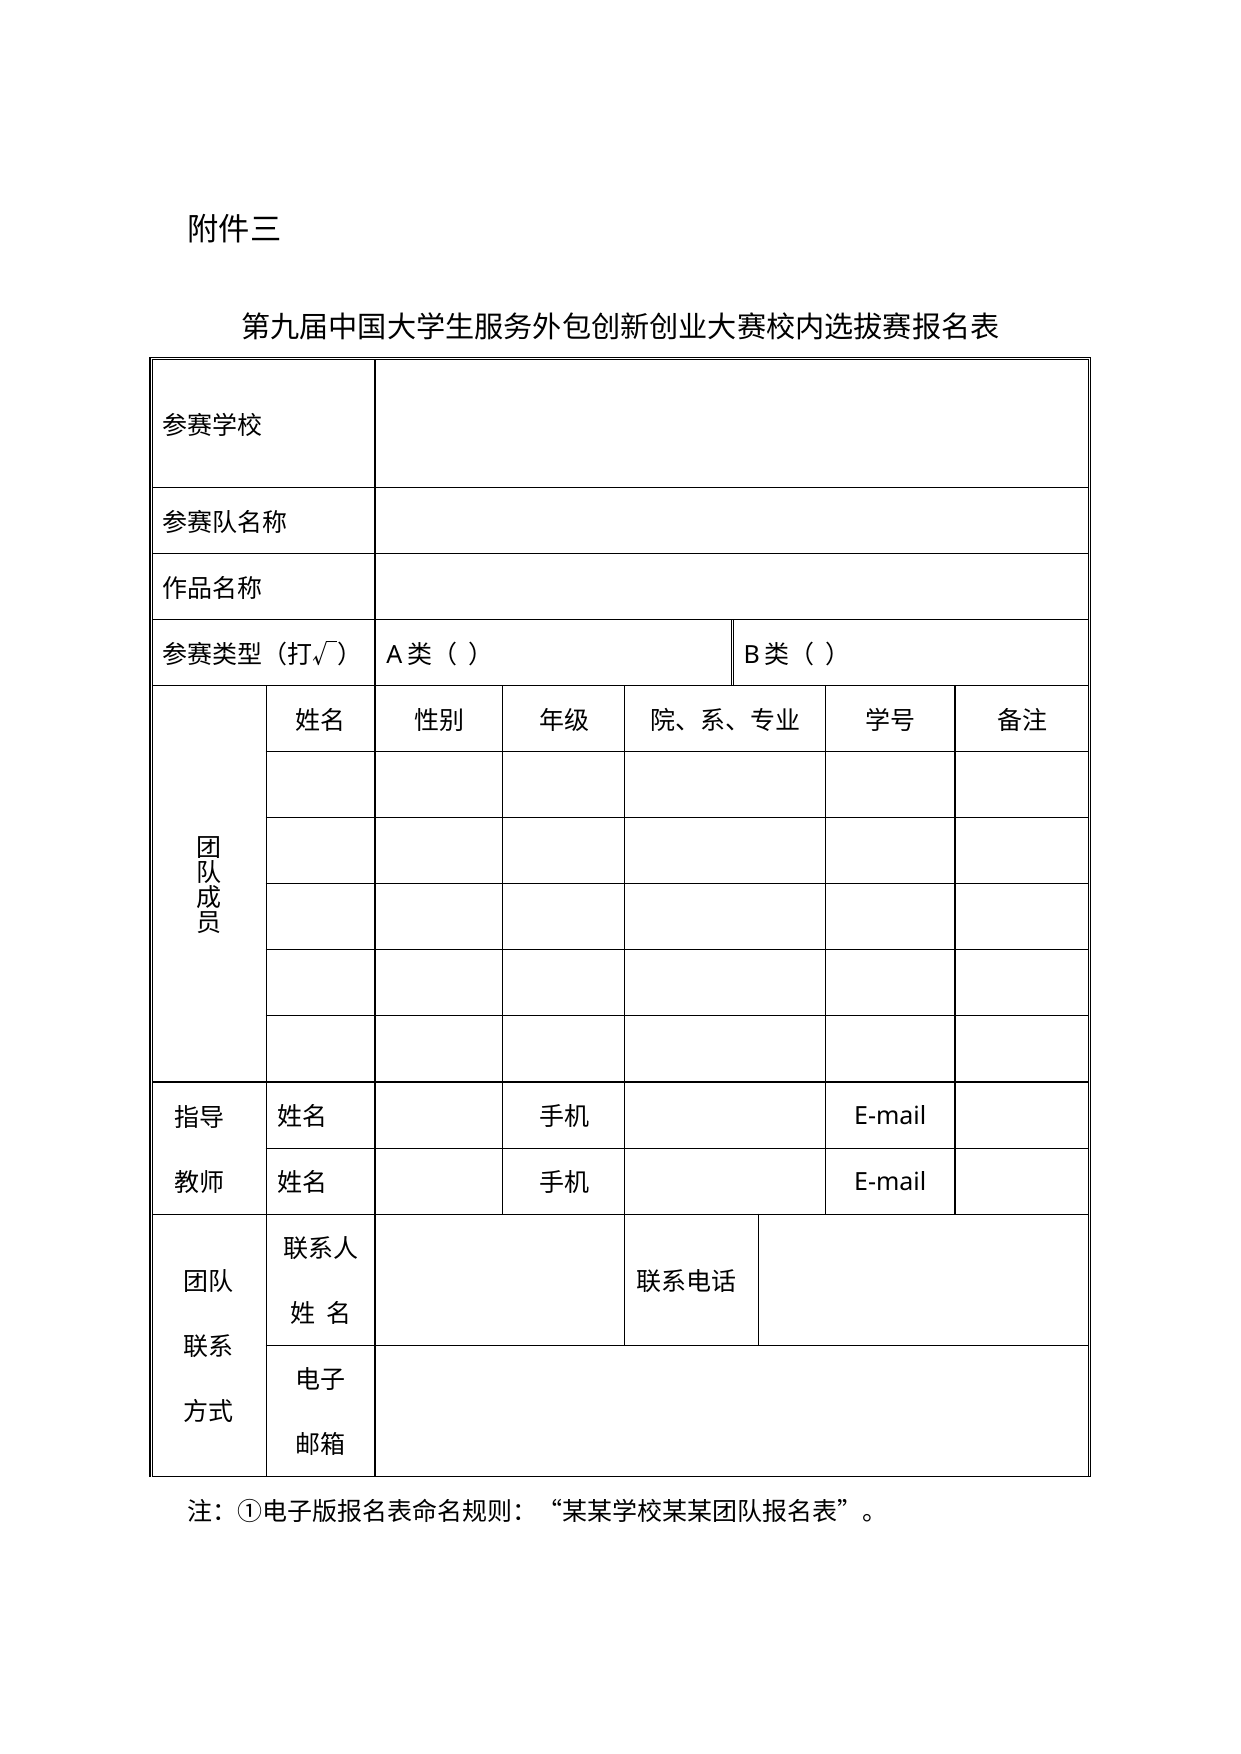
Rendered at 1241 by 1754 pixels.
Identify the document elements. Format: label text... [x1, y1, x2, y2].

text 第九届中国大学生服务外包创新创业大赛校内选拔赛报名表 [187, 292, 1053, 357]
table_cell E-mail [826, 1083, 954, 1147]
table_cell 电子 邮箱 [267, 1346, 374, 1476]
table_cell [956, 752, 1088, 817]
table_cell [503, 884, 624, 949]
table_cell 姓名 [267, 686, 374, 751]
table_cell 联系电话 [625, 1215, 758, 1344]
table_cell 姓名 [267, 1149, 374, 1213]
table_cell 团队 联系 方式 [153, 1215, 266, 1476]
table_cell [376, 488, 1088, 553]
table_cell [625, 752, 825, 817]
table_cell [956, 884, 1088, 949]
table_header [376, 360, 1088, 487]
table_cell 年级 [503, 686, 624, 751]
text 注：①电子版报名表命名规则：“某某学校某某团队报名表”。 [187, 1477, 1053, 1542]
table_cell [826, 884, 954, 949]
table_cell [625, 884, 825, 949]
table_cell [376, 950, 502, 1015]
table_cell [376, 818, 502, 883]
table_cell [376, 1215, 624, 1344]
table_cell B类（ ） [734, 620, 1088, 685]
table_cell [826, 1016, 954, 1081]
table_cell [267, 818, 374, 883]
table_header 参赛学校 [153, 360, 374, 487]
table_cell [267, 950, 374, 1015]
table_cell [956, 1083, 1088, 1147]
table_cell [826, 950, 954, 1015]
table_cell [503, 818, 624, 883]
table_cell [267, 752, 374, 817]
table_cell 指导 教师 [153, 1083, 266, 1213]
text 附件三 [187, 194, 1053, 259]
table_cell [956, 818, 1088, 883]
table_cell [376, 1083, 502, 1147]
table_cell [625, 818, 825, 883]
table_cell 作品名称 [153, 554, 374, 619]
table_cell [503, 950, 624, 1015]
table_cell 学号 [826, 686, 954, 751]
table_cell [956, 1149, 1088, 1213]
table_cell [625, 950, 825, 1015]
table_cell 团队成员 [153, 686, 266, 1081]
table_cell [267, 1016, 374, 1081]
table_cell [625, 1083, 825, 1147]
table_cell 备注 [956, 686, 1088, 751]
table_cell 手机 [503, 1149, 624, 1213]
table_cell A类（ ） [376, 620, 731, 685]
table_cell 参赛类型（打√） [153, 620, 374, 685]
table_cell [376, 884, 502, 949]
table_cell [376, 1016, 502, 1081]
table_cell [267, 884, 374, 949]
table_cell [376, 1149, 502, 1213]
table_cell [625, 1149, 825, 1213]
table_cell [376, 554, 1088, 619]
table_cell [625, 1016, 825, 1081]
table_cell 姓名 [267, 1083, 374, 1147]
table_cell 院、系、专业 [625, 686, 825, 751]
table_cell 手机 [503, 1083, 624, 1147]
table_cell [376, 1346, 1088, 1476]
table_cell 性别 [376, 686, 502, 751]
table_cell [503, 752, 624, 817]
table_cell 联系人 姓 名 [267, 1215, 374, 1344]
table_cell [376, 752, 502, 817]
table_cell [759, 1215, 1088, 1344]
table_cell [956, 950, 1088, 1015]
table_cell E-mail [826, 1149, 954, 1213]
table_cell [503, 1016, 624, 1081]
table_cell [826, 818, 954, 883]
table_cell [826, 752, 954, 817]
table_cell 参赛队名称 [153, 488, 374, 553]
table_cell [956, 1016, 1088, 1081]
